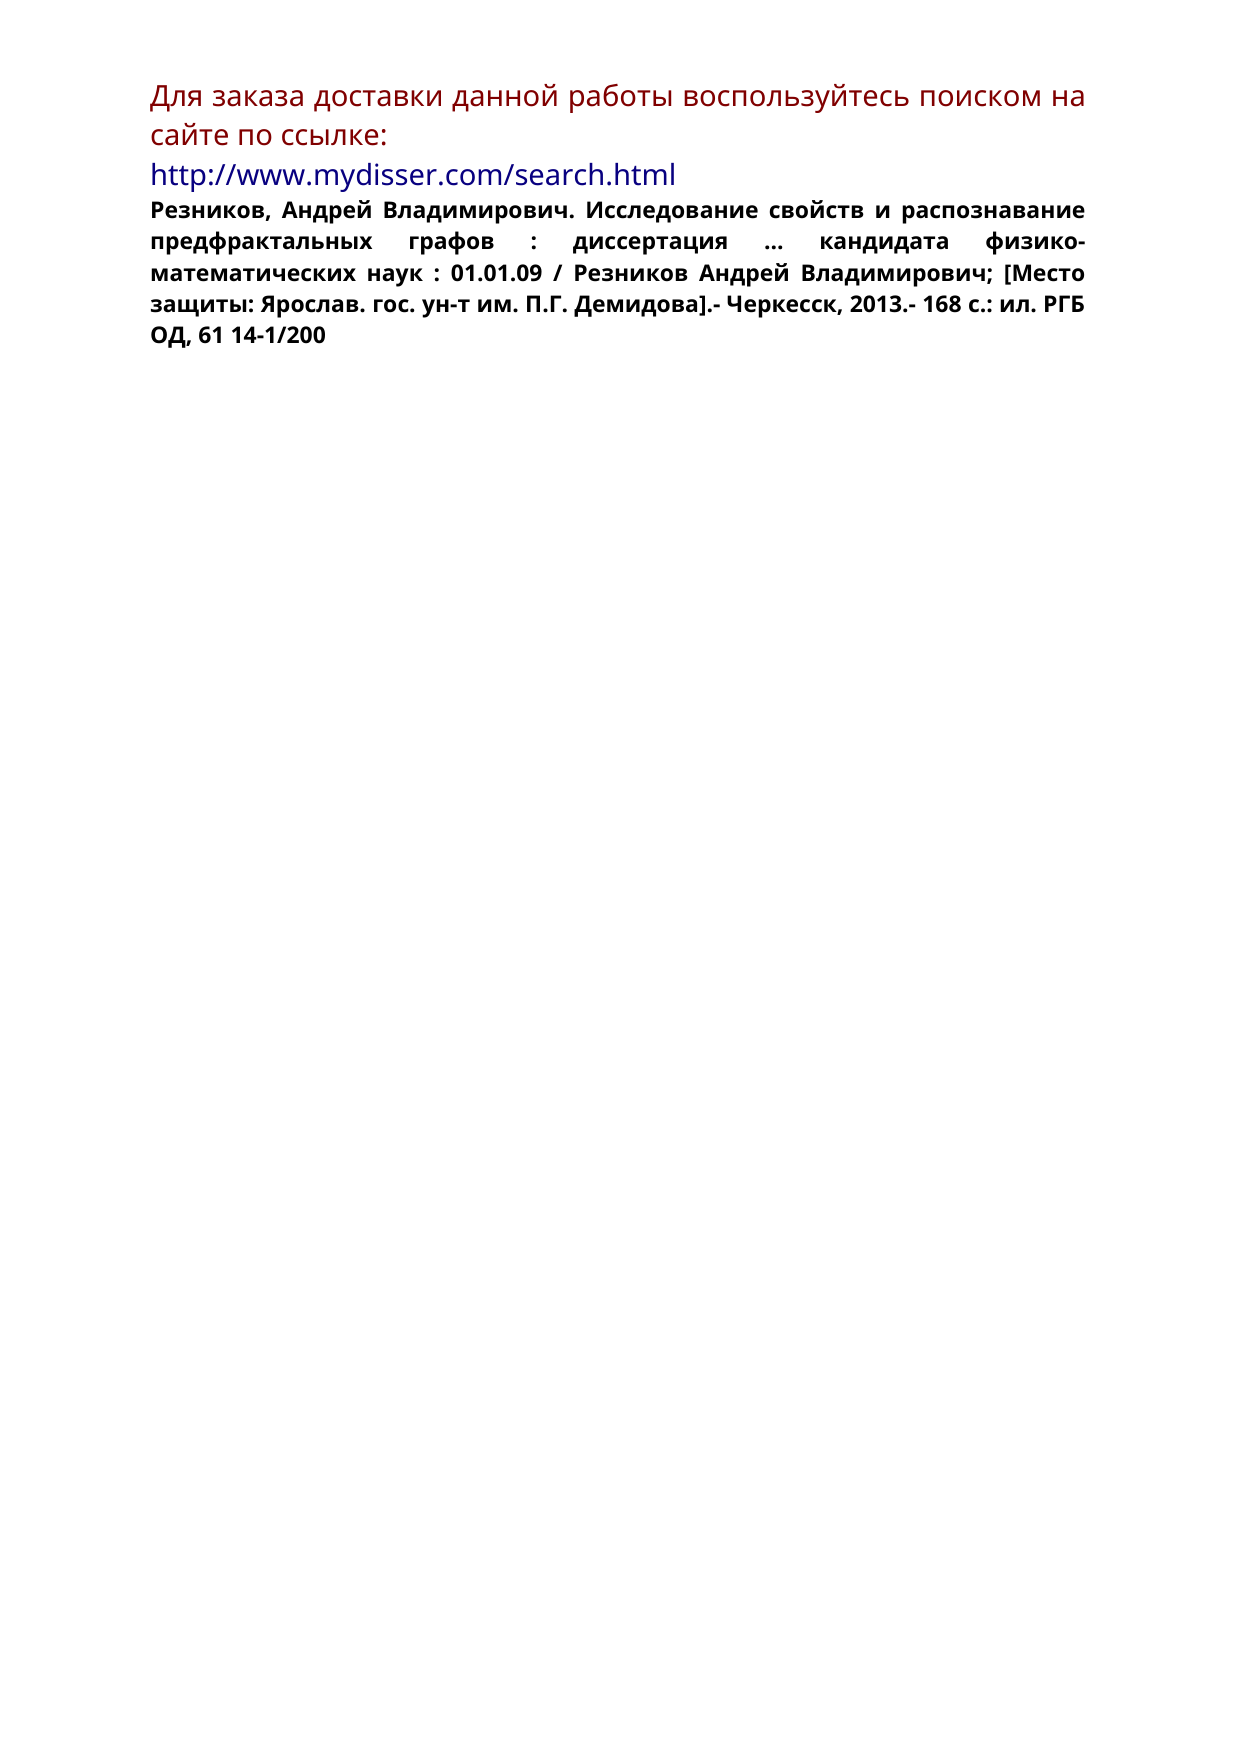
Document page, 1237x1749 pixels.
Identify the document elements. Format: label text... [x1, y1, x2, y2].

text Резников, Андрей Владимирович. Исследование свойств и распознавание предфрактальных графов : диссертация ... кандидата физико-математических наук : 01.01.09 / Резников Андрей Владимирович; [Место защиты: Ярослав. гос. ун-т им. П.Г. Демидова].- Черкесск, 2013.- 168 с.: ил. РГБ ОД, 61 14-1/200 [150, 194, 1086, 350]
